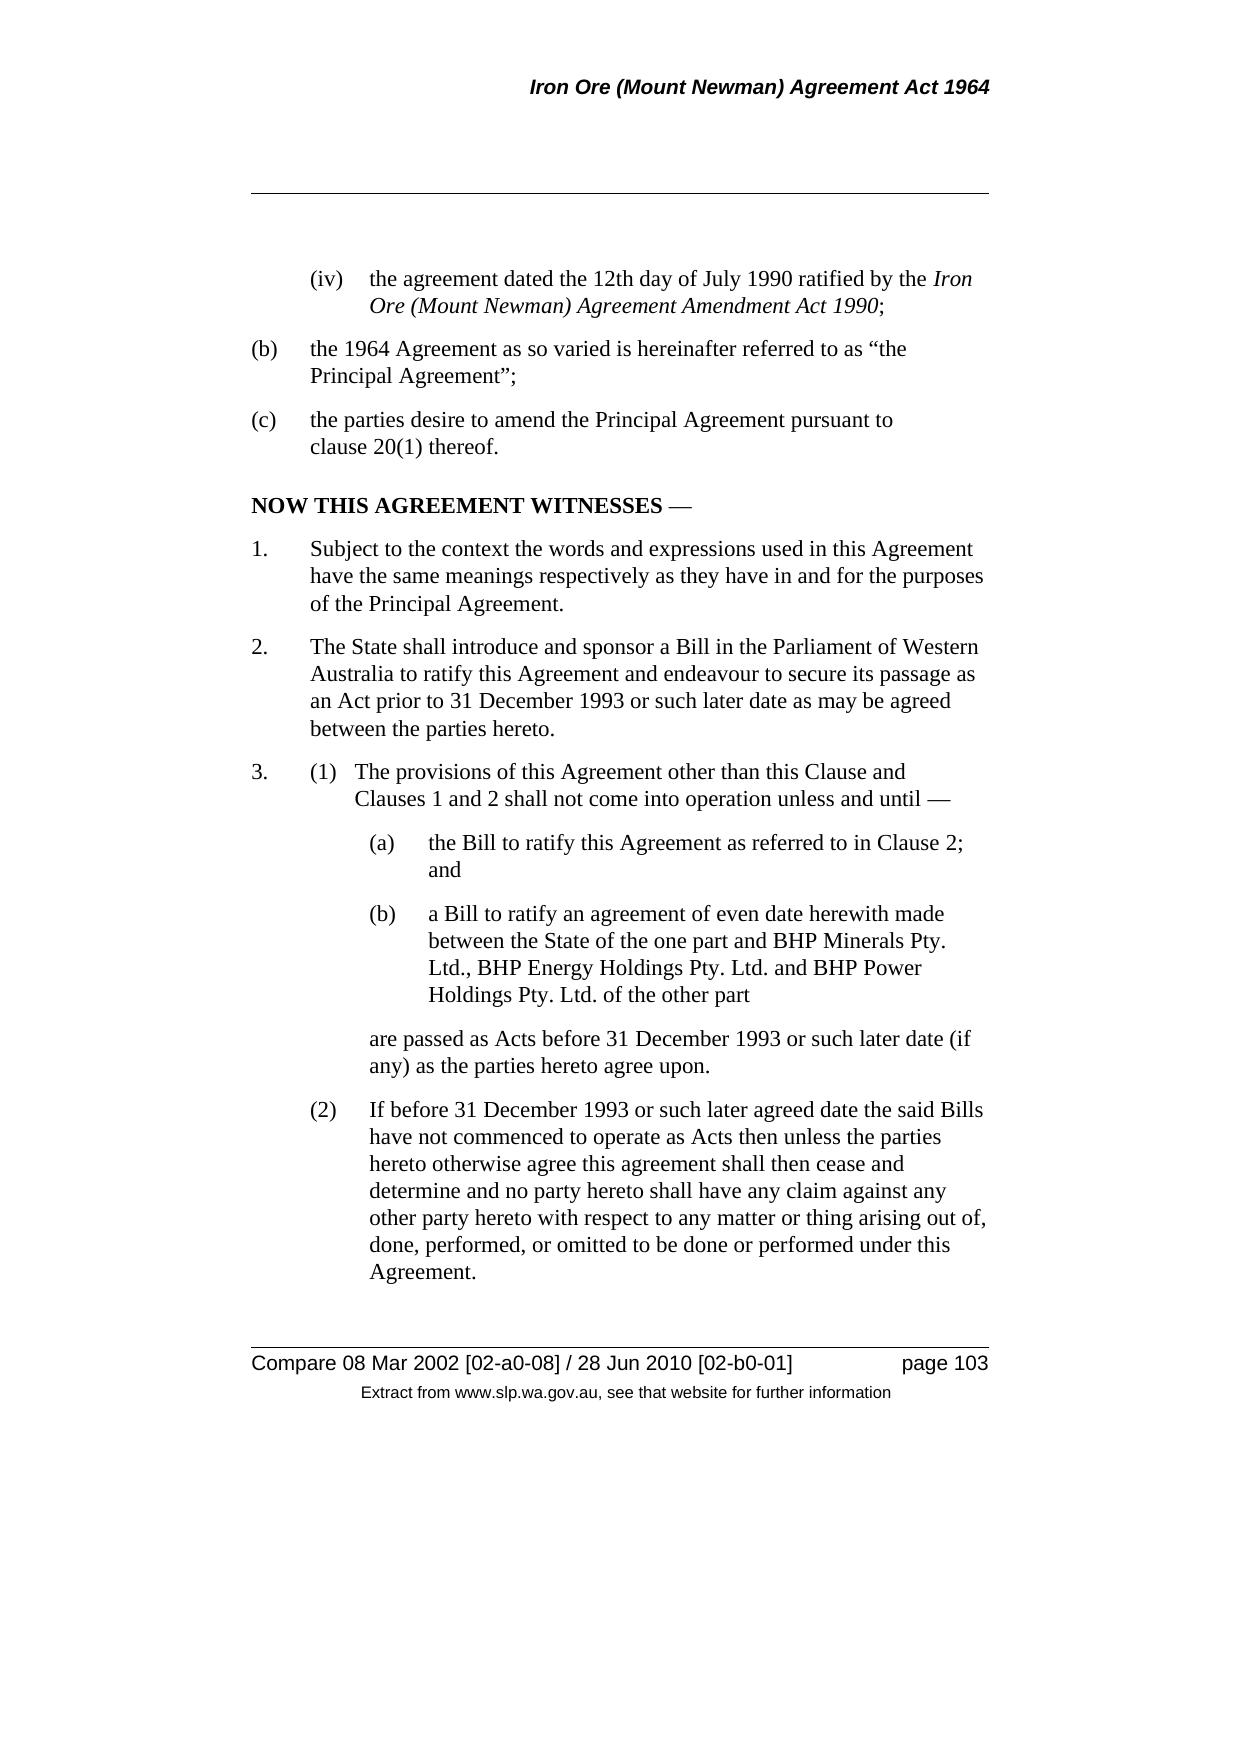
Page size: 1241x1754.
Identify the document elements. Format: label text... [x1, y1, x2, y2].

text (c) the parties desire to amend the Principal Agreement pursuant to clause 20(1) thereof. [251, 406, 989, 460]
text (a) the Bill to ratify this Agreement as referred to in Clause 2; and [251, 828, 989, 883]
text 1. Subject to the context the words and expressions used in this Agreement have the same meanings respectively as they have in and for the purposes of the Principal Agreement. [251, 535, 989, 616]
text (iv) the agreement dated the 12th day of July 1990 ratified by the Iron Ore (Mount Newman) Agreement Amendment Act 1990; [251, 264, 989, 318]
text (b) a Bill to ratify an agreement of even date herewith made between the State of the one part and BHP Minerals Pty. Ltd., BHP Energy Holdings Pty. Ltd. and BHP Power Holdings Pty. Ltd. of the other part [251, 899, 989, 1008]
text 2. The State shall introduce and sponsor a Bill in the Parliament of Western Australia to ratify this Agreement and endeavour to secure its passage as an Act prior to 31 December 1993 or such later date as may be agreed between the parties hereto. [251, 633, 989, 741]
text 3. (1) The provisions of this Agreement other than this Clause and Clauses 1 and 2 shall not come into operation unless and until — [251, 758, 989, 812]
text are passed as Acts before 31 December 1993 or such later date (if any) as the parties hereto agree upon. [251, 1024, 989, 1078]
text NOW THIS AGREEMENT WITNESSES — [251, 491, 989, 518]
text (2) If before 31 December 1993 or such later agreed date the said Bills have not commenced to operate as Acts then unless the parties hereto otherwise agree this agreement shall then cease and determine and no party hereto shall have any claim against any other party hereto with respect to any matter or thing arising out of, done, performed, or omitted to be done or performed under this Agreement. [251, 1095, 989, 1285]
text (b) the 1964 Agreement as so varied is hereinafter referred to as “the Principal Agreement”; [251, 335, 989, 389]
